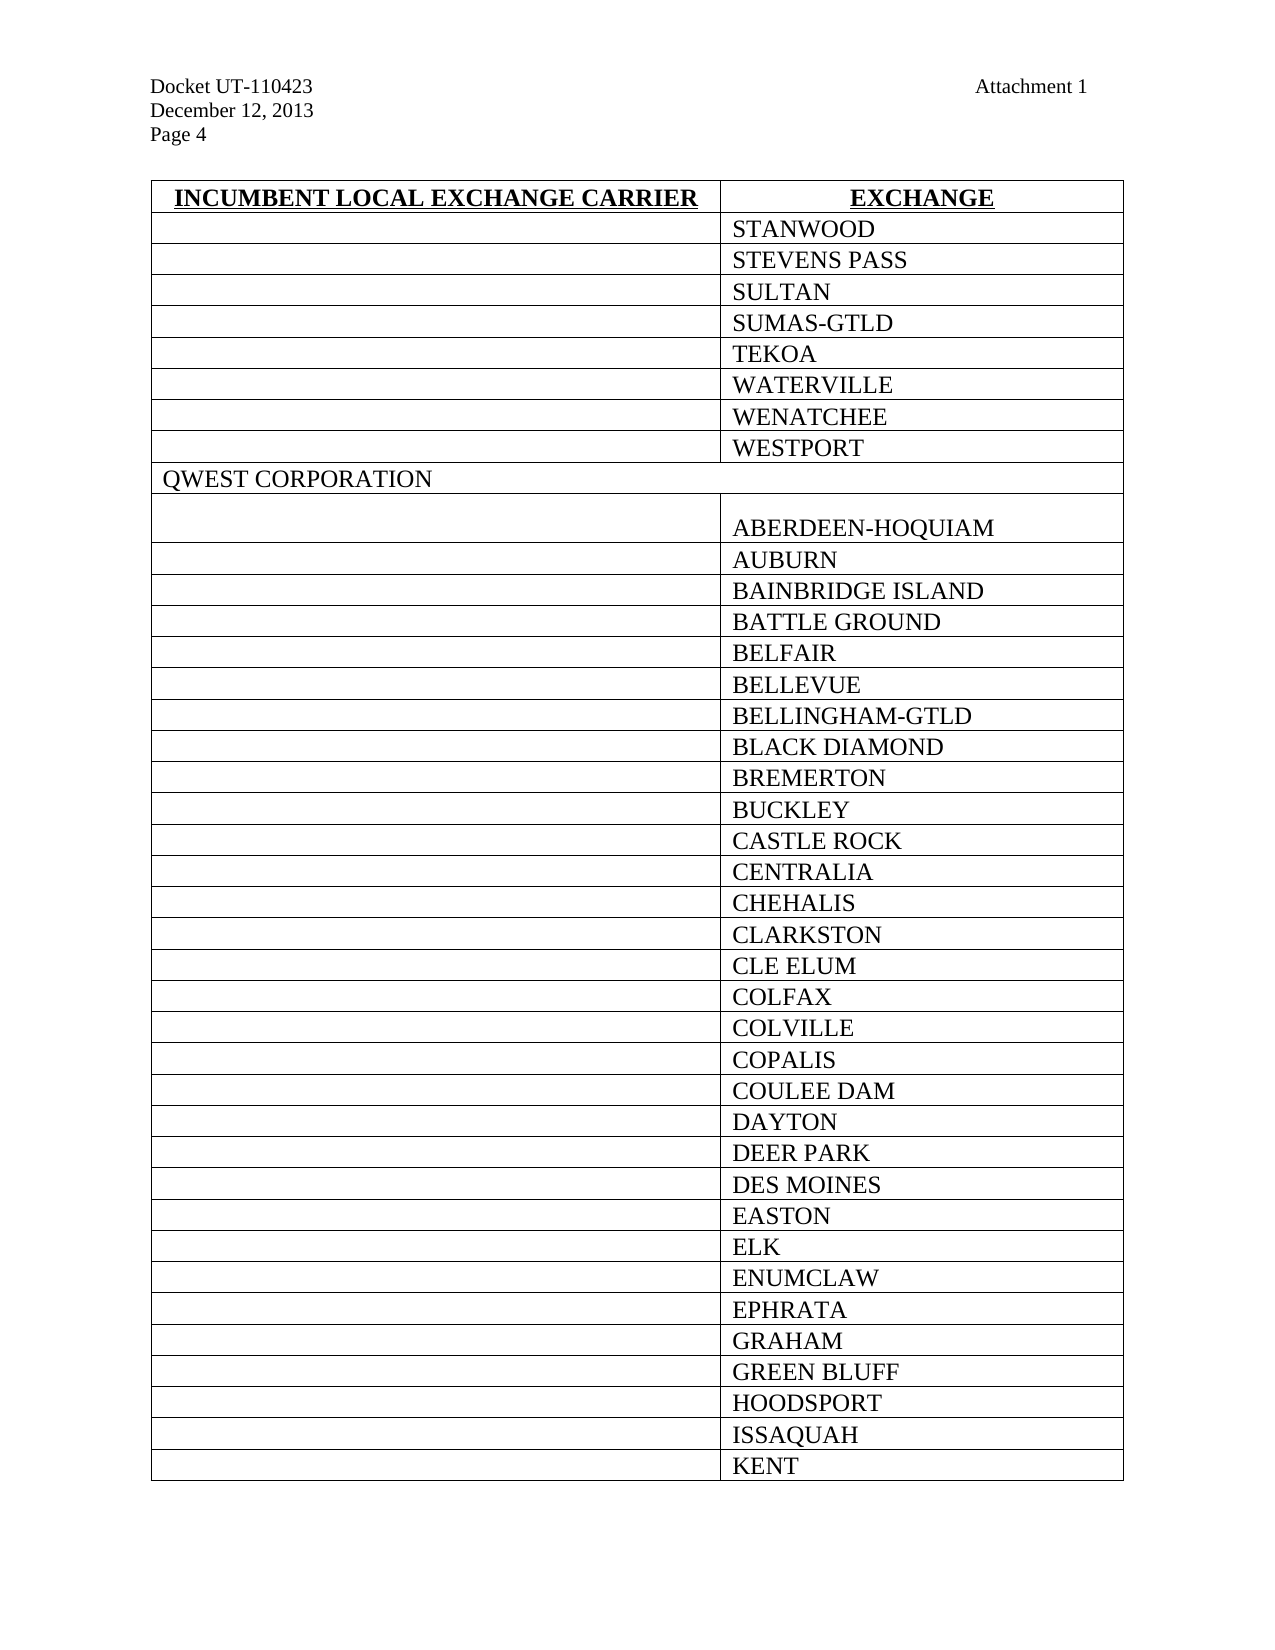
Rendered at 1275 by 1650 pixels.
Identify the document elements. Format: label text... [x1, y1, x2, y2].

table_cell [152, 400, 720, 430]
table_cell [152, 494, 720, 542]
table_cell STANWOOD [721, 213, 1123, 243]
table_cell [152, 762, 720, 792]
table_cell [152, 1200, 720, 1230]
table_cell GRAHAM [721, 1325, 1123, 1355]
table_cell BELLEVUE [721, 668, 1123, 698]
table_cell TEKOA [721, 338, 1123, 368]
table_cell [152, 213, 720, 243]
table_cell [152, 431, 720, 462]
table_cell [152, 606, 720, 636]
table_cell ENUMCLAW [721, 1262, 1123, 1292]
table_cell DES MOINES [721, 1168, 1123, 1198]
table_cell CHEHALIS [721, 887, 1123, 917]
table_cell Dayton [721, 1106, 1123, 1136]
table_cell [152, 887, 720, 917]
table_cell [152, 575, 720, 605]
table_cell QWEST CORPORATION [152, 463, 1123, 493]
table_cell Clarkston [721, 918, 1123, 948]
table_header EXCHANGE [721, 181, 1123, 212]
table_cell [152, 793, 720, 823]
table_cell BLACK DIAMOND [721, 731, 1123, 761]
table_cell STEVENS PASS [721, 244, 1123, 274]
table_cell BELFAIR [721, 637, 1123, 667]
table_cell [152, 856, 720, 886]
table_cell GREEN BLUFF [721, 1356, 1123, 1386]
table_cell [152, 1231, 720, 1261]
table_cell [152, 1262, 720, 1292]
table_cell COLFAX [721, 981, 1123, 1011]
table_cell HOODSPORT [721, 1387, 1123, 1417]
table_cell ISSAQUAH [721, 1418, 1123, 1448]
table_cell [152, 369, 720, 399]
table_cell Coulee Dam [721, 1075, 1123, 1105]
table_cell WATERVILLE [721, 369, 1123, 399]
table_cell [152, 1450, 720, 1480]
table_cell BAINBRIDGE ISLAND [721, 575, 1123, 605]
table_cell [152, 731, 720, 761]
table_cell BELLINGHAM-GTLD [721, 700, 1123, 730]
table_cell [152, 637, 720, 667]
table_cell CASTLE ROCK [721, 825, 1123, 855]
table_cell [152, 825, 720, 855]
table_cell BATTLE GROUND [721, 606, 1123, 636]
table_cell EPHRATA [721, 1293, 1123, 1323]
table_cell EASTON [721, 1200, 1123, 1230]
table_cell BUCKLEY [721, 793, 1123, 823]
table_cell COPALIS [721, 1043, 1123, 1073]
table_cell CLE ELUM [721, 950, 1123, 980]
table_cell [152, 1356, 720, 1386]
table_cell [152, 950, 720, 980]
table_cell BREMERTON [721, 762, 1123, 792]
table_header INCUMBENT LOCAL EXCHANGE CARRIER [152, 181, 720, 212]
table_cell CENTRALIA [721, 856, 1123, 886]
table_cell [152, 275, 720, 305]
table_cell ABERDEEN-HOQUIAM [721, 494, 1123, 542]
table_cell [152, 1168, 720, 1198]
table_cell [152, 1293, 720, 1323]
table_cell COLVILLE [721, 1012, 1123, 1042]
table_cell [152, 700, 720, 730]
table_cell DEER PARK [721, 1137, 1123, 1167]
table_cell [152, 338, 720, 368]
table_cell AUBURN [721, 543, 1123, 573]
table_cell [152, 918, 720, 948]
table_cell [152, 1387, 720, 1417]
table_cell [152, 1137, 720, 1167]
table_cell SULTAN [721, 275, 1123, 305]
table_cell WESTPORT [721, 431, 1123, 462]
table_cell ELK [721, 1231, 1123, 1261]
table_cell KENT [721, 1450, 1123, 1480]
table_cell [152, 1043, 720, 1073]
table_cell [152, 306, 720, 337]
table_cell [152, 981, 720, 1011]
table_cell SUMAS-GTLD [721, 306, 1123, 337]
table_cell [152, 1325, 720, 1355]
table_cell [152, 244, 720, 274]
table_cell [152, 1012, 720, 1042]
table_cell [152, 1106, 720, 1136]
table_cell [152, 1075, 720, 1105]
table_cell [152, 543, 720, 573]
table_cell [152, 668, 720, 698]
table_cell [152, 1418, 720, 1448]
table_cell WENATCHEE [721, 400, 1123, 430]
